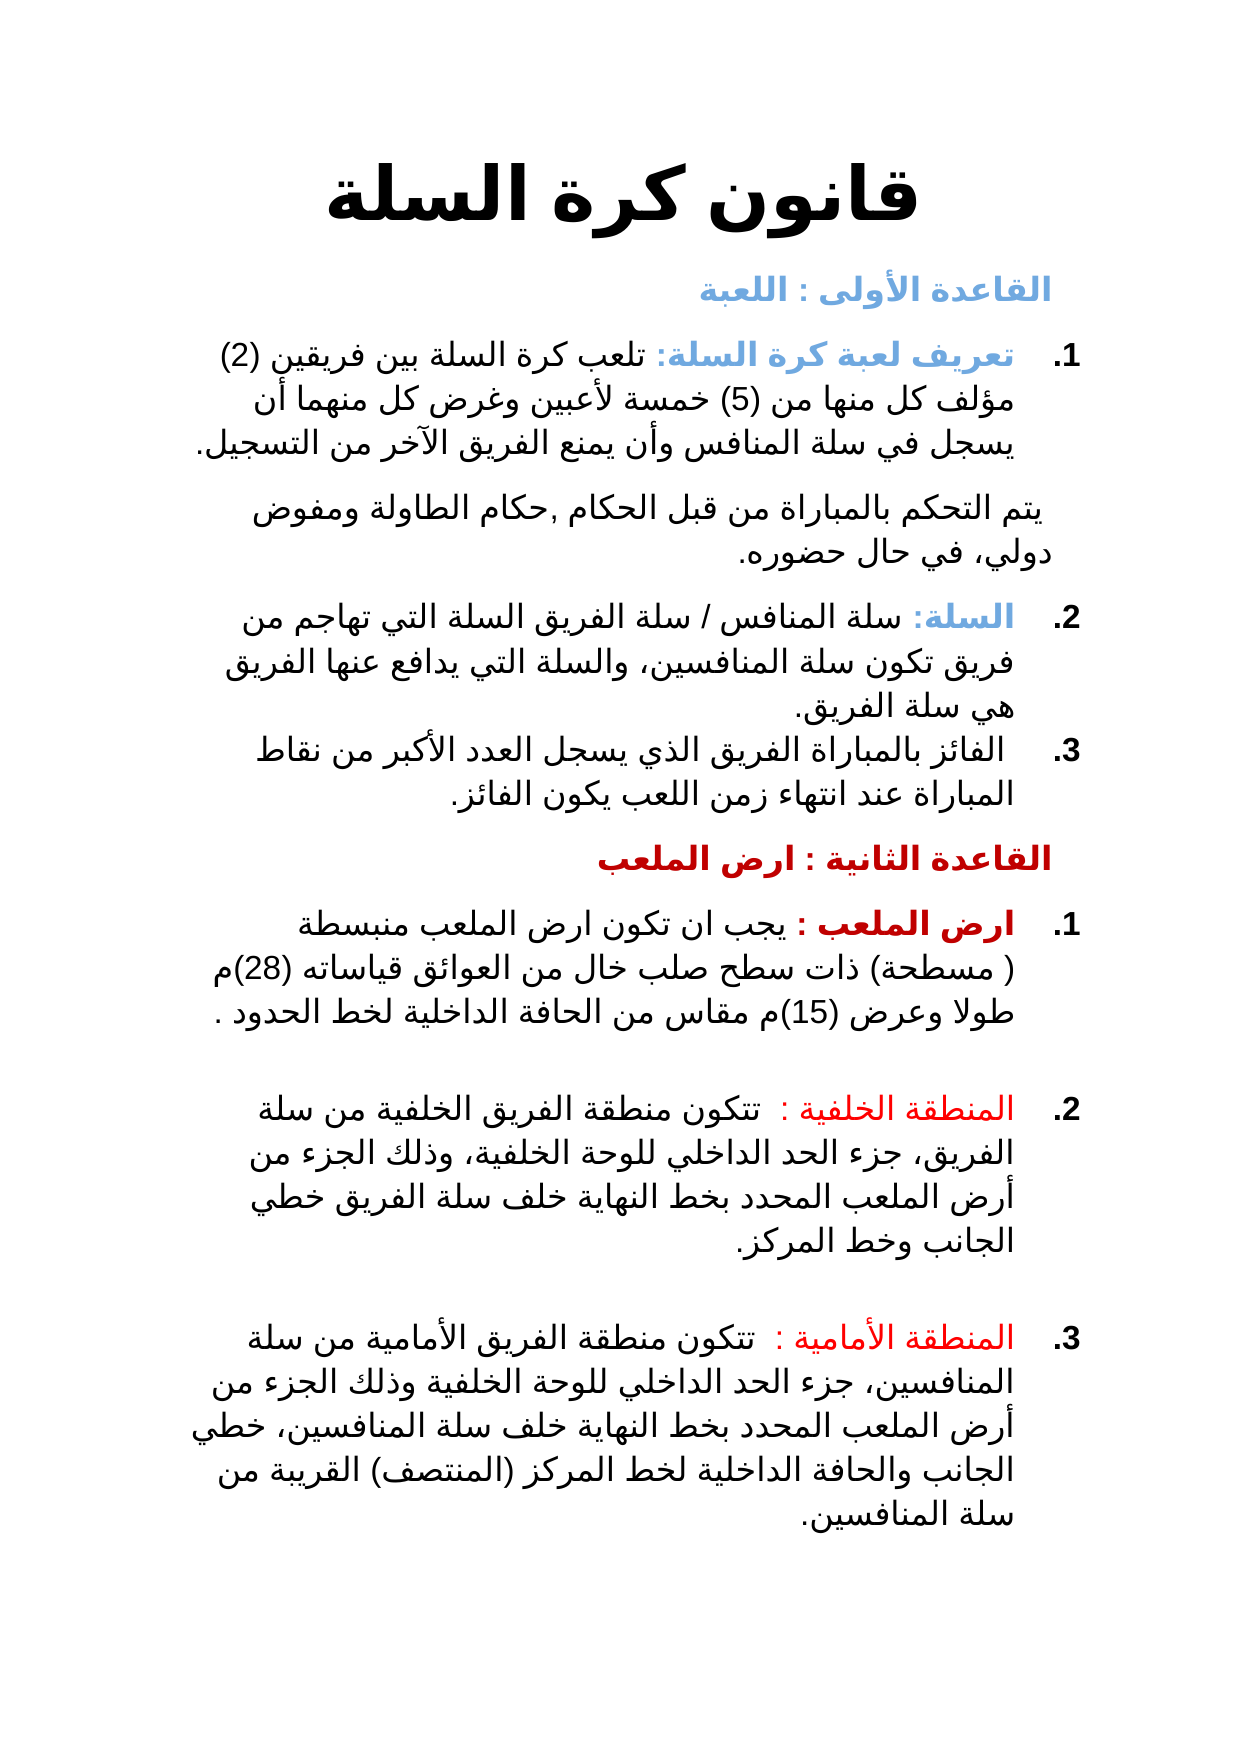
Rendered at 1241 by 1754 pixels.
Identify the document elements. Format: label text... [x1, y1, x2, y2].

list تعريف لعبة كرة السلة: تلعب كرة السلة بين فريقين (2) مؤلف كل منها من (5) خمسة لأعبين وغرض كل منهما أن يسجل في سلة المنافس وأن يمنع الفريق الآخر من التسجيل. [187, 335, 1053, 462]
text القاعدة الثانية : ارض الملعب [187, 839, 1053, 878]
text القاعدة الأولى : اللعبة [187, 270, 1053, 308]
list السلة: سلة المنافس / سلة الفريق السلة التي تهاجم من فريق تكون سلة المنافسين، والسلة التي يدافع عنها الفريق هي سلة الفريق. [187, 597, 1053, 724]
list المنطقة الأمامية : تتكون منطقة الفريق الأمامية من سلة المنافسين، جزء الحد الداخلي للوحة الخلفية وذلك الجزء من أرض الملعب المحدد بخط النهاية خلف سلة المنافسين، خطي الجانب والحافة الداخلية لخط المركز (المنتصف) القريبة من سلة المنافسين. [187, 1318, 1053, 1533]
list ارض الملعب : يجب ان تكون ارض الملعب منبسطة ( مسطحة) ذات سطح صلب خال من العوائق قياساته (28)م طولا وعرض (15)م مقاس من الحافة الداخلية لخط الحدود . [187, 904, 1053, 1031]
text قانون كرة السلة [187, 150, 1053, 236]
text يتم التحكم بالمباراة من قبل الحكام ,حكام الطاولة ومفوض دولي، في حال حضوره. [187, 488, 1053, 571]
list المنطقة الخلفية : تتكون منطقة الفريق الخلفية من سلة الفريق، جزء الحد الداخلي للوحة الخلفية، وذلك الجزء من أرض الملعب المحدد بخط النهاية خلف سلة الفريق خطي الجانب وخط المركز. [187, 1089, 1053, 1260]
list الفائز بالمباراة الفريق الذي يسجل العدد الأكبر من نقاط المباراة عند انتهاء زمن اللعب يكون الفائز. [187, 730, 1053, 813]
